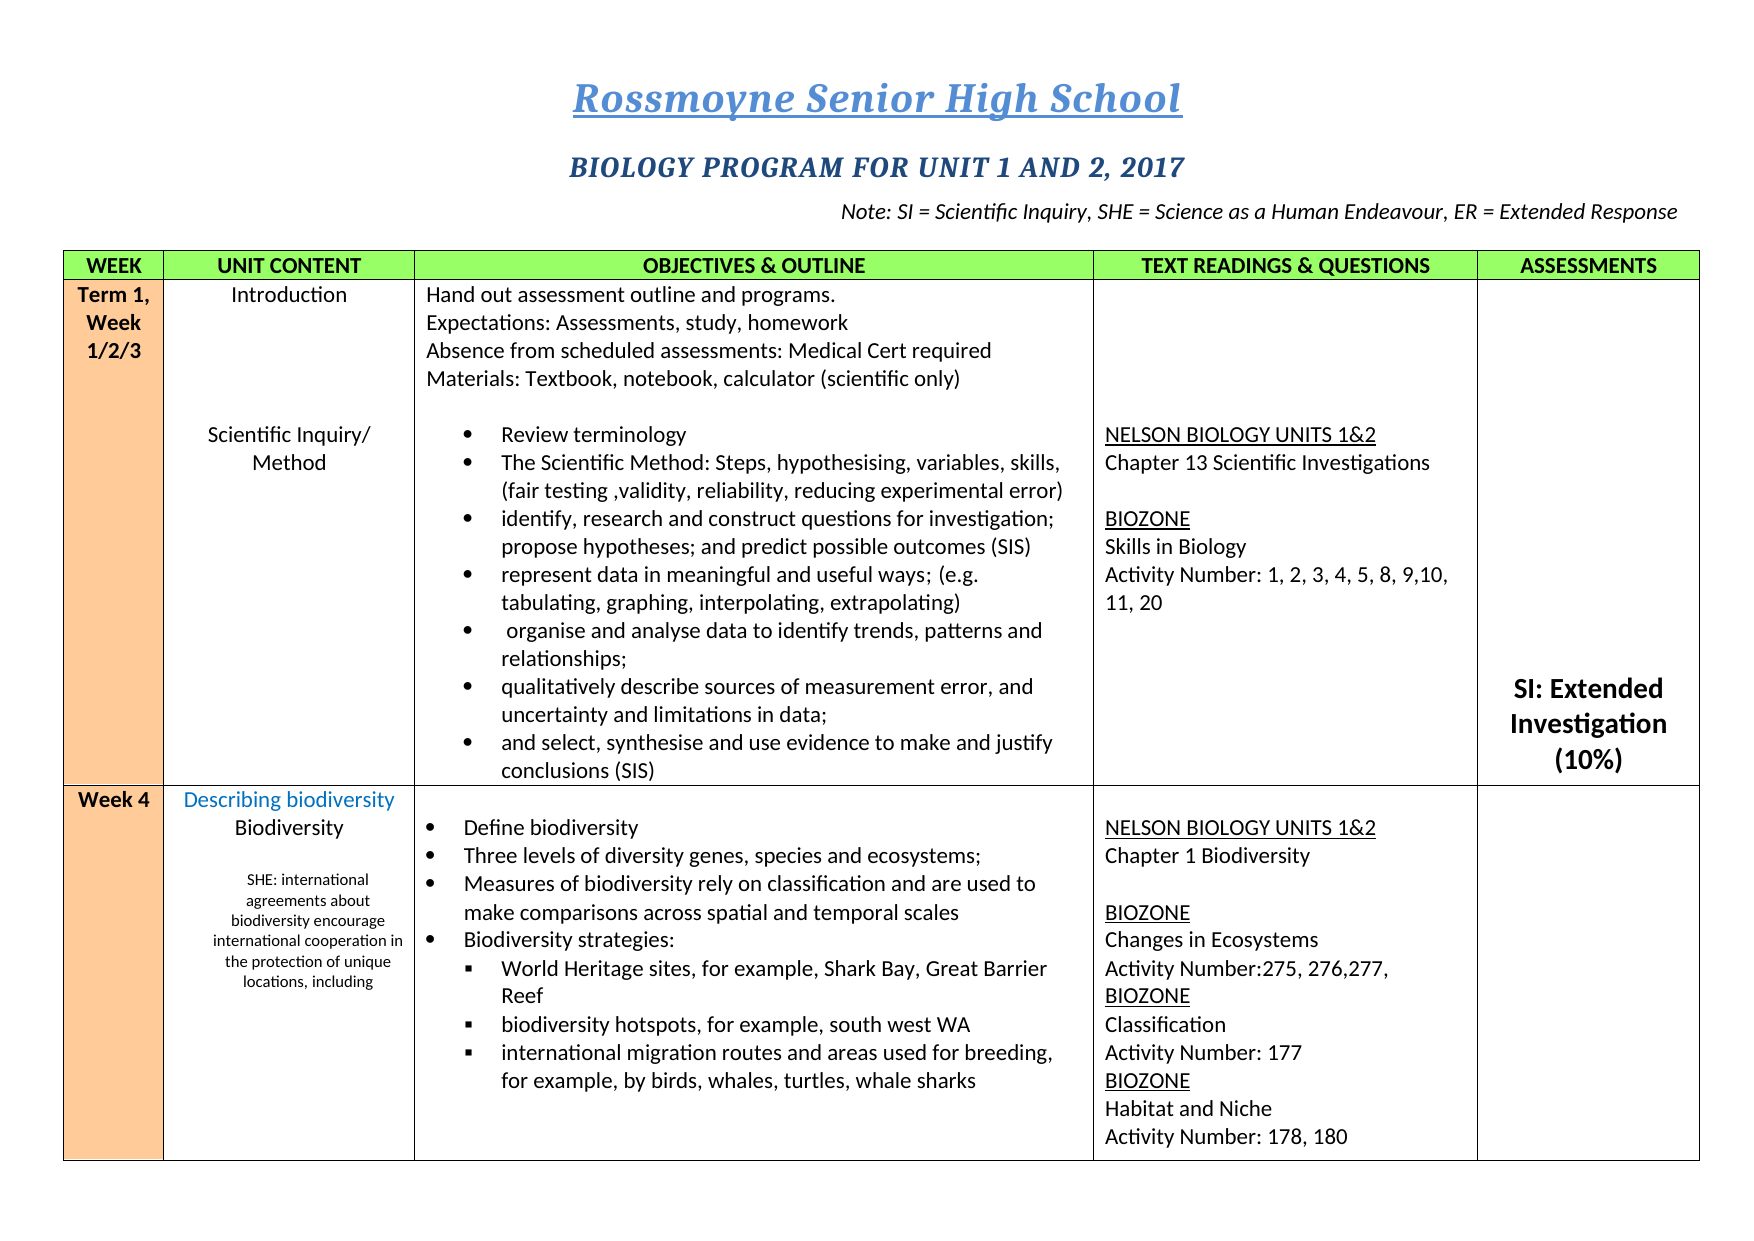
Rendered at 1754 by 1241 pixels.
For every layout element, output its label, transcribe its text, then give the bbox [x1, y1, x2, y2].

table_header WEEK [64, 251, 163, 279]
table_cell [1478, 786, 1699, 1159]
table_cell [415, 786, 1093, 1159]
table_cell SI: Extended Investigation (10%) [1478, 280, 1699, 784]
table_header UNIT CONTENT [164, 251, 414, 279]
subtitle Rossmoyne Senior High School [75, 75, 1679, 123]
subtitle BIOLOGY PROGRAM FOR UNIT 1 AND 2, 2017 [75, 151, 1679, 184]
table_cell Week 4 [64, 786, 163, 1159]
table_header ASSESSMENTS [1478, 251, 1699, 279]
table_cell NELSON BIOLOGY UNITS 1&2 Chapter 13 Scientific Investigations BIOZONE Skills in Biology Activity Number: 1, 2, 3, 4, 5, 8, 9,10, 11, 20 [1094, 280, 1477, 784]
table_cell Introduction Scientific Inquiry/ Method [164, 280, 414, 784]
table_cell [164, 786, 414, 1159]
text Note: SI = Scientific Inquiry, SHE = Science as a Human Endeavour, ER = Extended Response [75, 197, 1679, 225]
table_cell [1094, 786, 1477, 1159]
table_cell Hand out assessment outline and programs. Expectations: Assessments, study, homework Absence from scheduled assessments: Medical Cert required Materials: Textbook, notebook, calculator (scientific only) Review terminology The Scientific Method: Steps, hypothesising, variables, skills, (fair testing ,validity, reliability, reducing experimental error) identify, research and construct questions for investigation; propose hypotheses; and predict possible outcomes (SIS) represent data in meaningful and useful ways; (e.g. tabulating, graphing, interpolating, extrapolating) organise and analyse data to identify trends, patterns and relationships; qualitatively describe sources of measurement error, and uncertainty and limitations in data; and select, synthesise and use evidence to make and justify conclusions (SIS) [415, 280, 1093, 784]
table_header TEXT READINGS & QUESTIONS [1094, 251, 1477, 279]
table_cell Term 1, Week 1/2/3 [64, 280, 163, 784]
table_header OBJECTIVES & OUTLINE [415, 251, 1093, 279]
